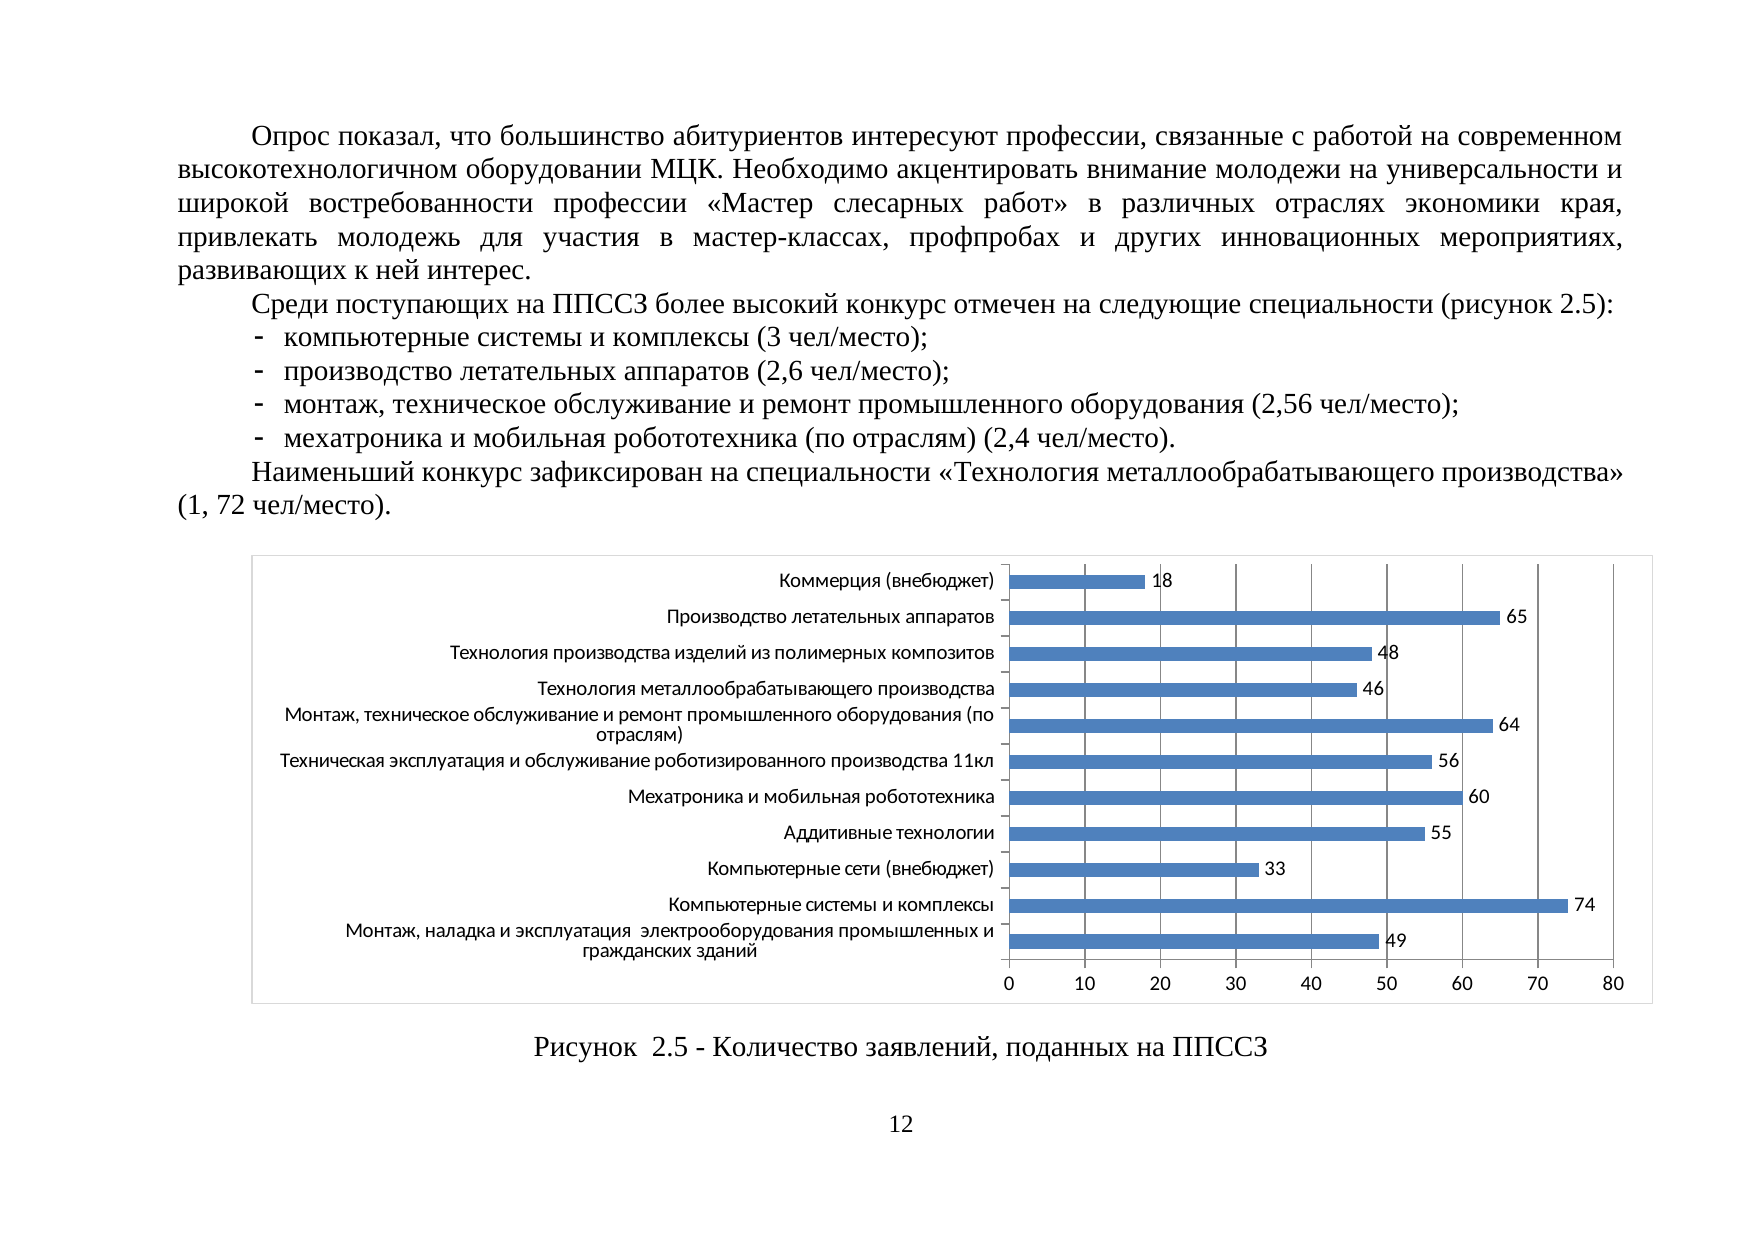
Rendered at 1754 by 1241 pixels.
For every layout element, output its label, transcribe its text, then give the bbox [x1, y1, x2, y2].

list производство летательных аппаратов (2,6 чел/место); [177, 353, 1624, 387]
text Среди поступающих на ППССЗ более высокий конкурс отмечен на следующие специальности (рисунок 2.5): [177, 286, 1624, 319]
list монтаж, техническое обслуживание и ремонт промышленного оборудования (2,56 чел/место); [177, 387, 1624, 420]
list компьютерные системы и комплексы (3 чел/место); [177, 319, 1624, 353]
list мехатроника и мобильная робототехника (по отраслям) (2,4 чел/место). [177, 420, 1624, 454]
text Наименьший конкурс зафиксирован на специальности «Технология металлообрабатывающего производства» (1, 72 чел/место). [177, 454, 1624, 521]
text Рисунок 2.5 - Количество заявлений, поданных на ППССЗ [177, 1029, 1624, 1063]
text Опрос показал, что большинство абитуриентов интересуют профессии, связанные с работой на современном высокотехнологичном оборудовании МЦК. Необходимо акцентировать внимание молодежи на универсальности и широкой востребованности профессии «Мастер слесарных работ» в различных отраслях экономики края, привлекать молодежь для участия в мастер-классах, профпробах и других инновационных мероприятиях, развивающих к ней интерес. [177, 118, 1624, 286]
